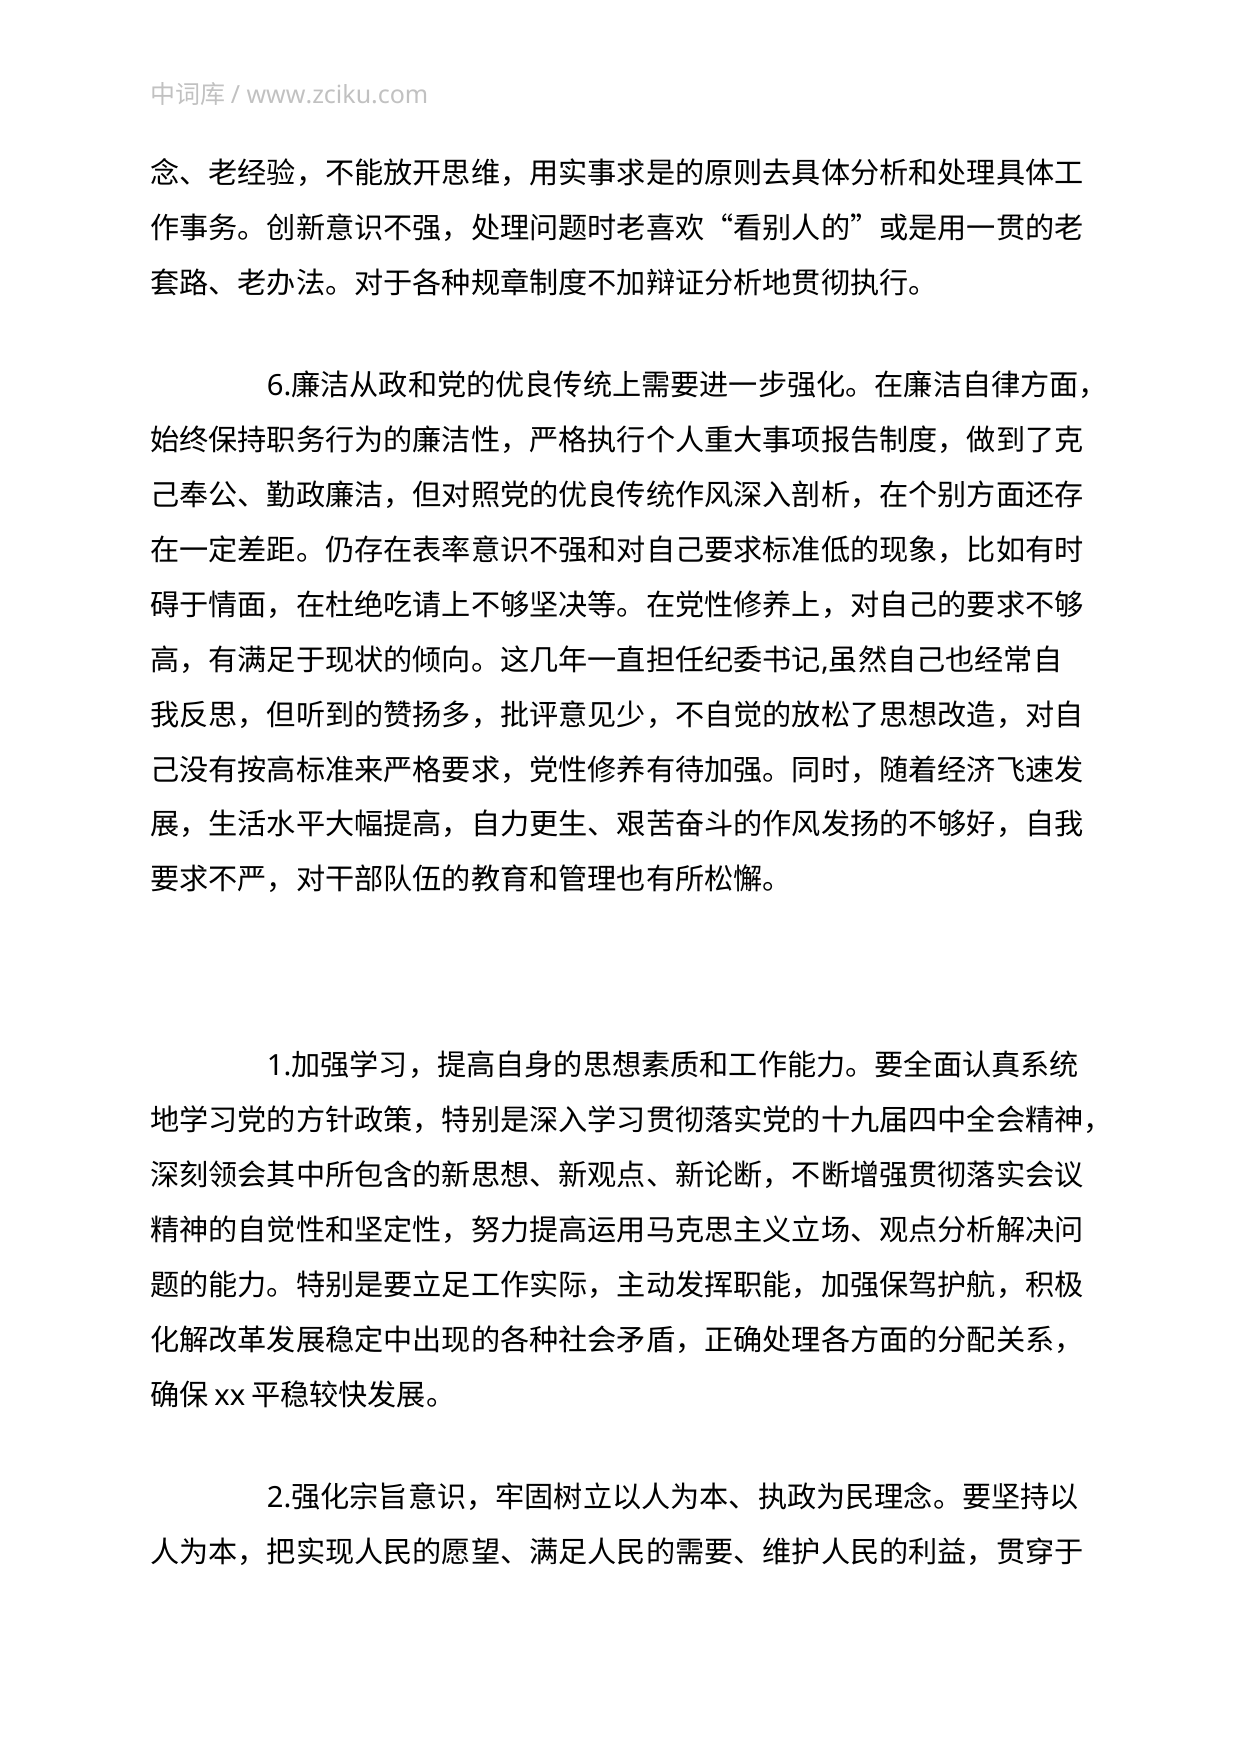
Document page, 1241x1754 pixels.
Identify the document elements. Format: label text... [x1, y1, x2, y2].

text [150, 1473, 1090, 1571]
text 1.加强学习，提高自身的思想素质和工作能力。要全面认真系统地学习党的方针政策，特别是深入学习贯彻落实党的十九届四中全会精神，深刻领会其中所包含的新思想、新观点、新论断，不断增强贯彻落实会议精神的自觉性和坚定性，努力提高运用马克思主义立场、观点分析解决问题的能力。特别是要立足工作实际，主动发挥职能，加强保驾护航，积极化解改革发展稳定中出现的各种社会矛盾，正确处理各方面的分配关系，确保xx平稳较快发展。 [150, 1042, 1090, 1414]
text 6.廉洁从政和党的优良传统上需要进一步强化。在廉洁自律方面，始终保持职务行为的廉洁性，严格执行个人重大事项报告制度，做到了克己奉公、勤政廉洁，但对照党的优良传统作风深入剖析，在个别方面还存在一定差距。仍存在表率意识不强和对自己要求标准低的现象，比如有时碍于情面，在杜绝吃请上不够坚决等。在党性修养上，对自己的要求不够高，有满足于现状的倾向。这几年一直担任纪委书记,虽然自己也经常自我反思，但听到的赞扬多，批评意见少，不自觉的放松了思想改造，对自己没有按高标准来严格要求，党性修养有待加强。同时，随着经济飞速发展，生活水平大幅提高，自力更生、艰苦奋斗的作风发扬的不够好，自我要求不严，对干部队伍的教育和管理也有所松懈。 [150, 362, 1090, 898]
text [150, 150, 1090, 302]
